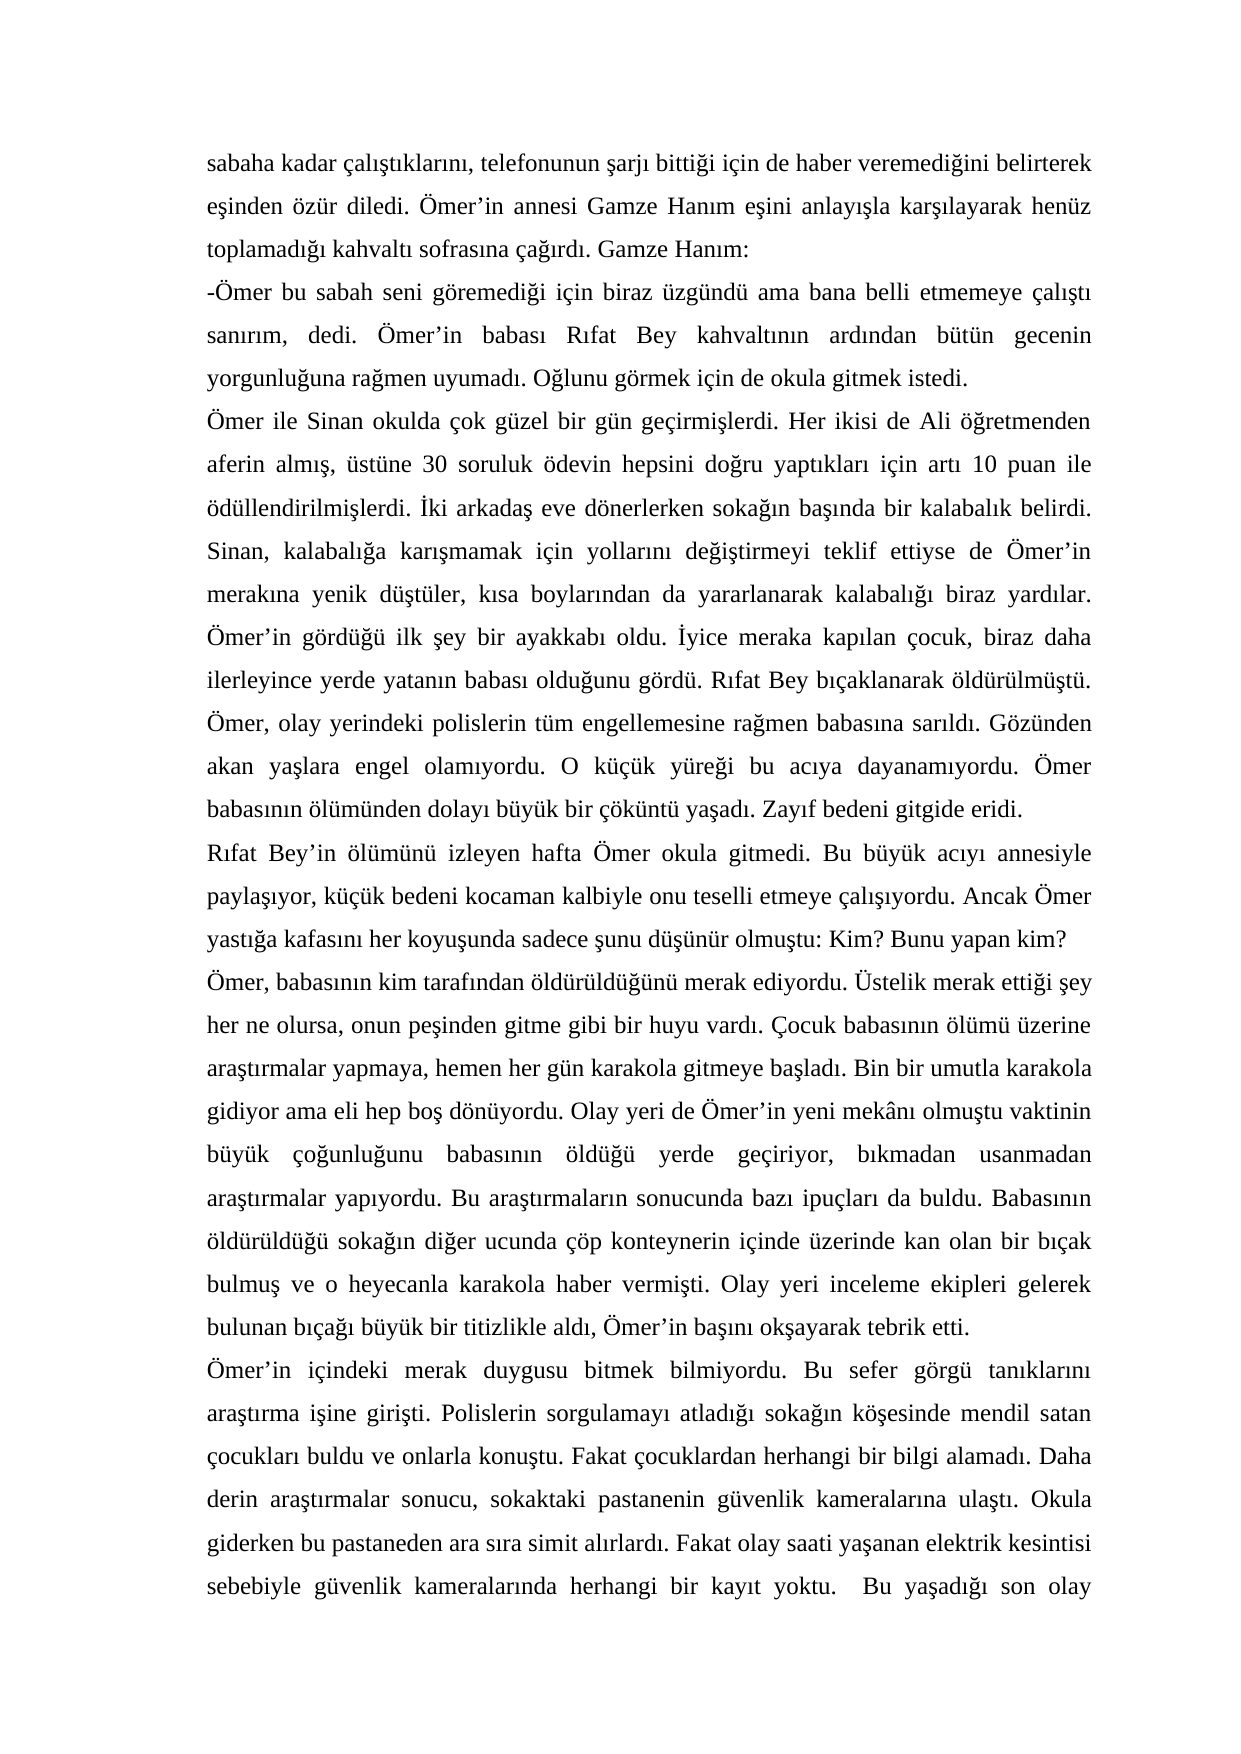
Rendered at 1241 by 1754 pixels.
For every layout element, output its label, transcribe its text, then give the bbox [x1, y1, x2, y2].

text -Ömer bu sabah seni göremediği için biraz üzgündü ama bana belli etmemeye çalıştı sanırım, dedi. Ömer’in babası Rıfat Bey kahvaltının ardından bütün gecenin yorgunluğuna rağmen uyumadı. Oğlunu görmek için de okula gitmek istedi. [207, 277, 1093, 392]
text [207, 1355, 1093, 1599]
text Ömer, babasının kim tarafından öldürüldüğünü merak ediyordu. Üstelik merak ettiği şey her ne olursa, onun peşinden gitme gibi bir huyu vardı. Çocuk babasının ölümü üzerine araştırmalar yapmaya, hemen her gün karakola gitmeye başladı. Bin bir umutla karakola gidiyor ama eli hep boş dönüyordu. Olay yeri de Ömer’in yeni mekânı olmuştu vaktinin büyük çoğunluğunu babasının öldüğü yerde geçiriyor, bıkmadan usanmadan araştırmalar yapıyordu. Bu araştırmaların sonucunda bazı ipuçları da buldu. Babasının öldürüldüğü sokağın diğer ucunda çöp konteynerin içinde üzerinde kan olan bir bıçak bulmuş ve o heyecanla karakola haber vermişti. Olay yeri inceleme ekipleri gelerek bulunan bıçağı büyük bir titizlikle aldı, Ömer’in başını okşayarak tebrik etti. [207, 967, 1093, 1341]
text Ömer ile Sinan okulda çok güzel bir gün geçirmişlerdi. Her ikisi de Ali öğretmenden aferin almış, üstüne 30 soruluk ödevin hepsini doğru yaptıkları için artı 10 puan ile ödüllendirilmişlerdi. İki arkadaş eve dönerlerken sokağın başında bir kalabalık belirdi. Sinan, kalabalığa karışmamak için yollarını değiştirmeyi teklif ettiyse de Ömer’in merakına yenik düştüler, kısa boylarından da yararlanarak kalabalığı biraz yardılar. Ömer’in gördüğü ilk şey bir ayakkabı oldu. İyice meraka kapılan çocuk, biraz daha ilerleyince yerde yatanın babası olduğunu gördü. Rıfat Bey bıçaklanarak öldürülmüştü. Ömer, olay yerindeki polislerin tüm engellemesine rağmen babasına sarıldı. Gözünden akan yaşlara engel olamıyordu. O küçük yüreği bu acıya dayanamıyordu. Ömer babasının ölümünden dolayı büyük bir çöküntü yaşadı. Zayıf bedeni gitgide eridi. [207, 406, 1093, 823]
text Rıfat Bey’in ölümünü izleyen hafta Ömer okula gitmedi. Bu büyük acıyı annesiyle paylaşıyor, küçük bedeni kocaman kalbiyle onu teselli etmeye çalışıyordu. Ancak Ömer yastığa kafasını her koyuşunda sadece şunu düşünür olmuştu: Kim? Bunu yapan kim? [207, 838, 1093, 953]
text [207, 148, 1093, 263]
